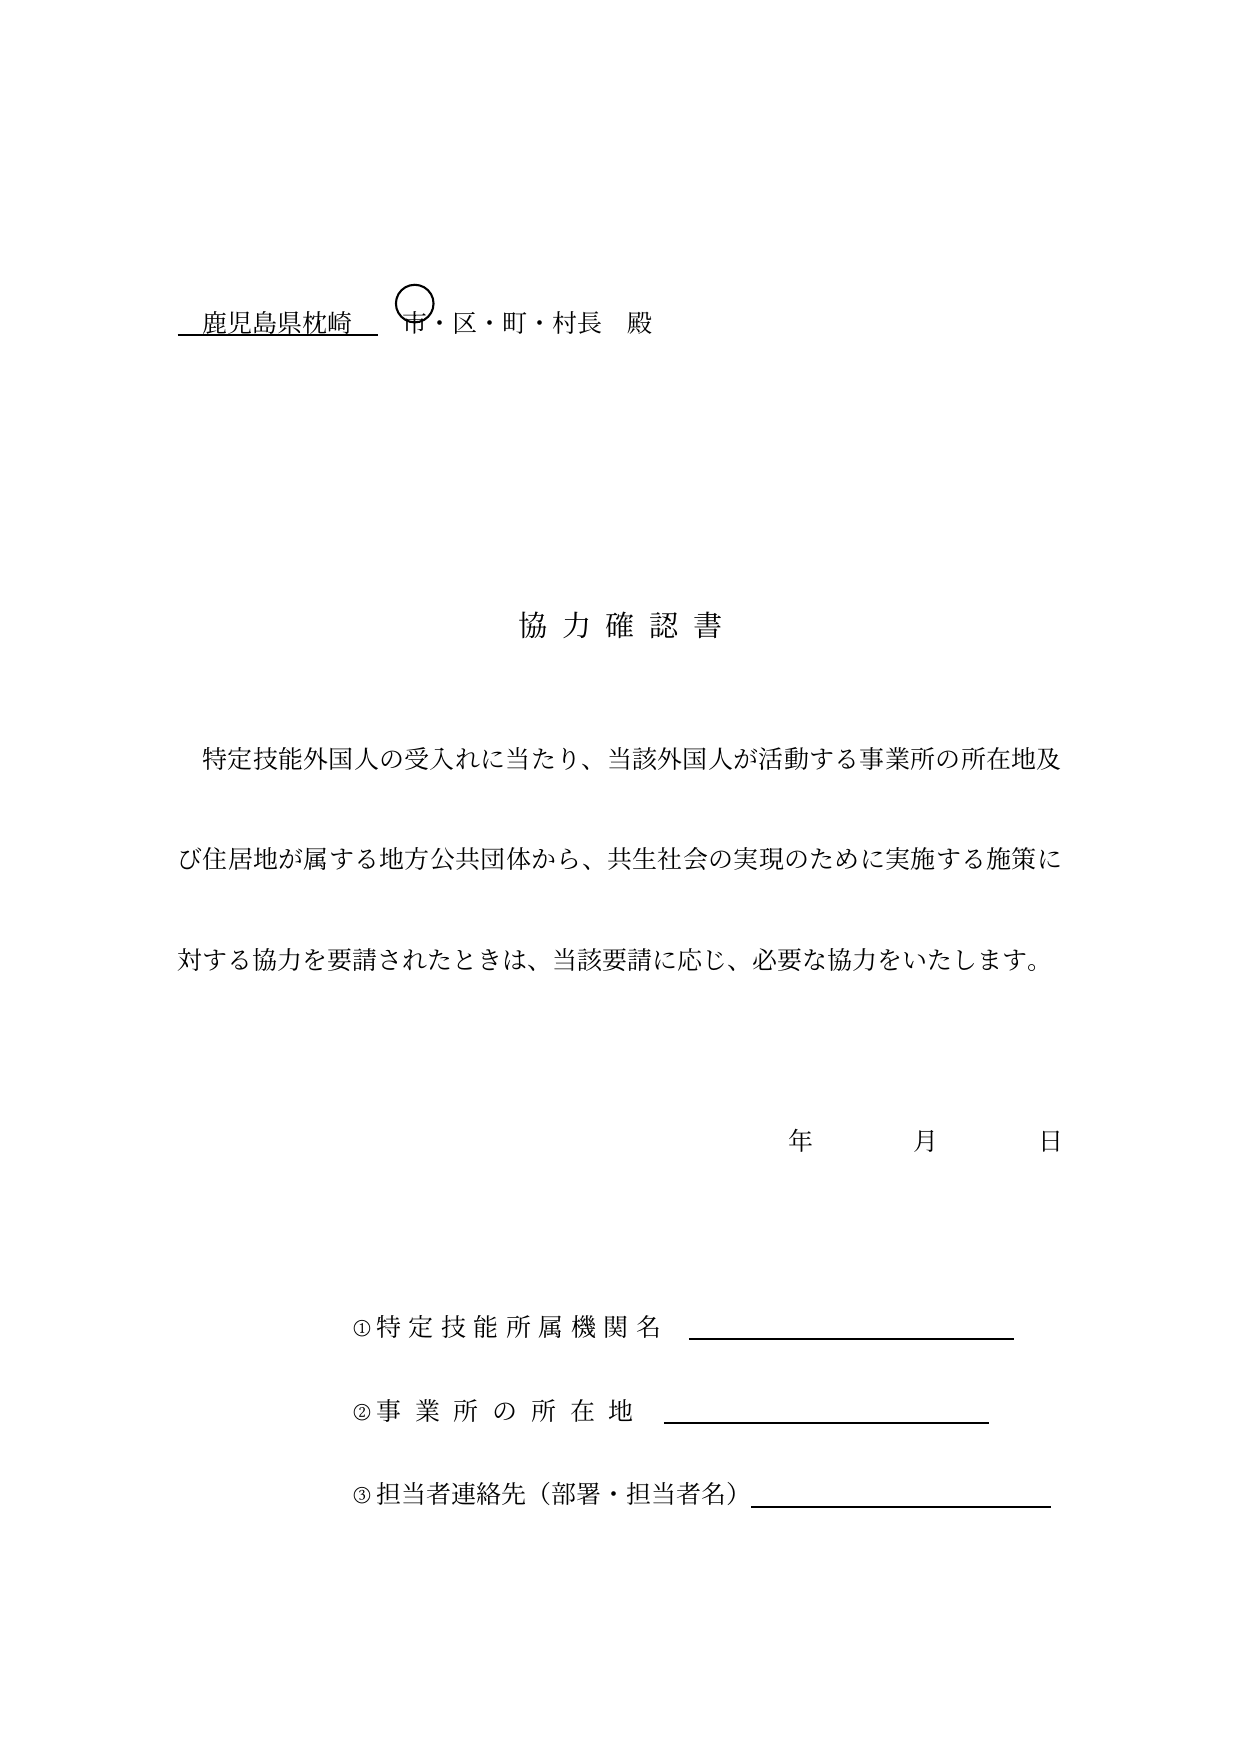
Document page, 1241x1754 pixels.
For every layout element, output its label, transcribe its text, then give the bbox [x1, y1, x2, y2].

text 鹿児島県枕崎 市・区・町・村長 殿 [177, 288, 1063, 355]
text ②事業所の所在地 [177, 1376, 1063, 1443]
text ③担当者連絡先（部署・担当者名） [177, 1459, 1063, 1527]
text 特定技能外国人の受入れに当たり、当該外国人が活動する事業所の所在地及び住居地が属する地方公共団体から、共生社会の実現のために実施する施策に対する協力を要請されたときは、当該要請に応じ、必要な協力をいたします。 [177, 724, 1063, 992]
text ①特定技能所属機関名 [177, 1292, 1063, 1359]
text 年 月 日 [177, 1106, 1063, 1173]
text 協力確認書 [177, 590, 1063, 657]
